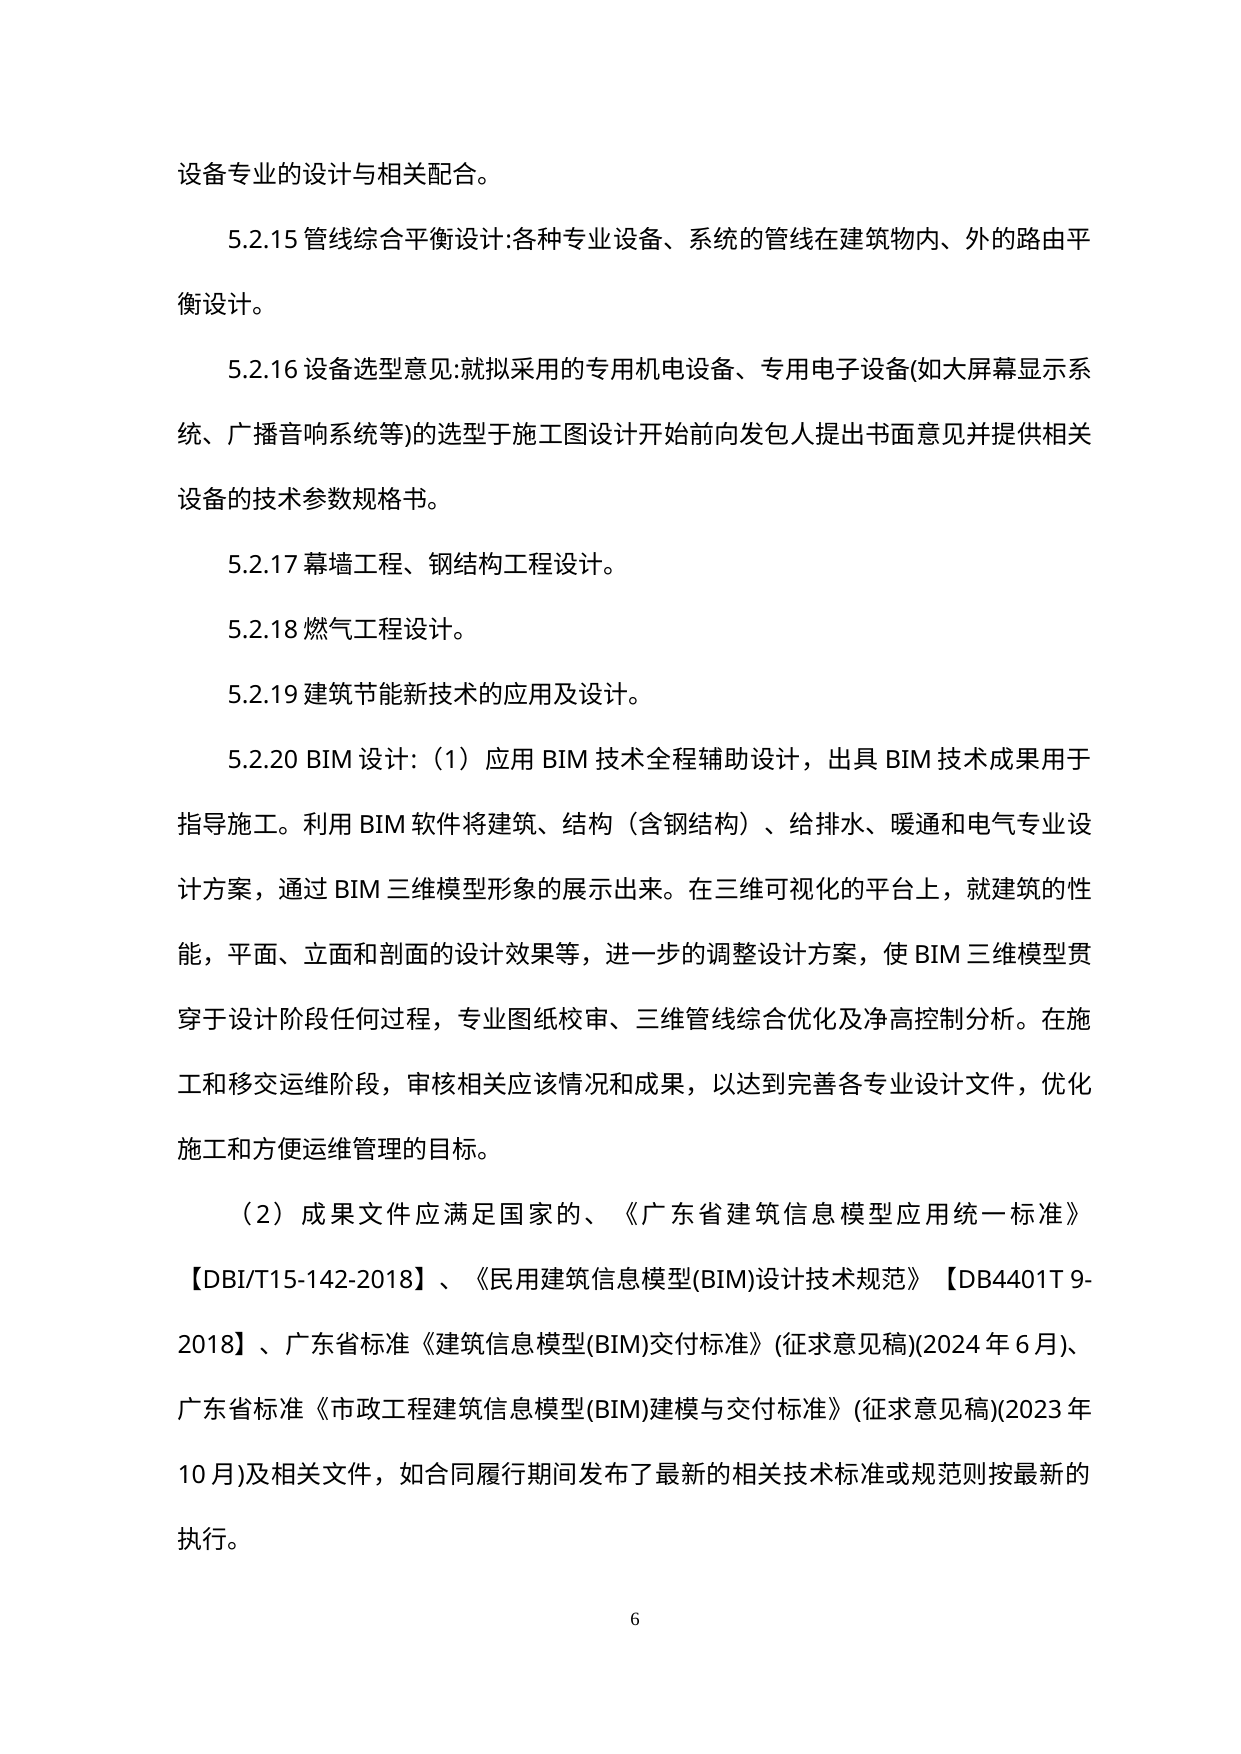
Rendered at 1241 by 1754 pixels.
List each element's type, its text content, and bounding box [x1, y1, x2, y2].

text 5.2.20 BIM设计:（1）应用BIM技术全程辅助设计，出具BIM技术成果用于指导施工。利用BIM软件将建筑、结构（含钢结构）、给排水、暖通和电气专业设计方案，通过BIM三维模型形象的展示出来。在三维可视化的平台上，就建筑的性能，平面、立面和剖面的设计效果等，进一步的调整设计方案，使BIM三维模型贯穿于设计阶段任何过程，专业图纸校审、三维管线综合优化及净高控制分析。在施工和移交运维阶段，审核相关应该情况和成果，以达到完善各专业设计文件，优化施工和方便运维管理的目标。 [177, 725, 1092, 1180]
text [177, 140, 1092, 205]
text （2）成果文件应满足国家的、《广东省建筑信息模型应用统一标准》 【DBI/T15-142-2018】、《民用建筑信息模型(BIM)设计技术规范》【DB4401T 9-2018】、广东省标准《建筑信息模型(BIM)交付标准》(征求意见稿)(2024年6月)、广东省标准《市政工程建筑信息模型(BIM)建模与交付标准》(征求意见稿)(2023年10月)及相关文件，如合同履行期间发布了最新的相关技术标准或规范则按最新的执行。 [177, 1180, 1092, 1570]
text 5.2.17幕墙工程、钢结构工程设计。 [177, 530, 1092, 595]
text 5.2.16设备选型意见:就拟采用的专用机电设备、专用电子设备(如大屏幕显示系统、广播音响系统等)的选型于施工图设计开始前向发包人提出书面意见并提供相关设备的技术参数规格书。 [177, 335, 1092, 530]
text 5.2.19建筑节能新技术的应用及设计。 [177, 660, 1092, 725]
text 5.2.15管线综合平衡设计:各种专业设备、系统的管线在建筑物内、外的路由平衡设计。 [177, 205, 1092, 335]
text 5.2.18燃气工程设计。 [177, 595, 1092, 660]
